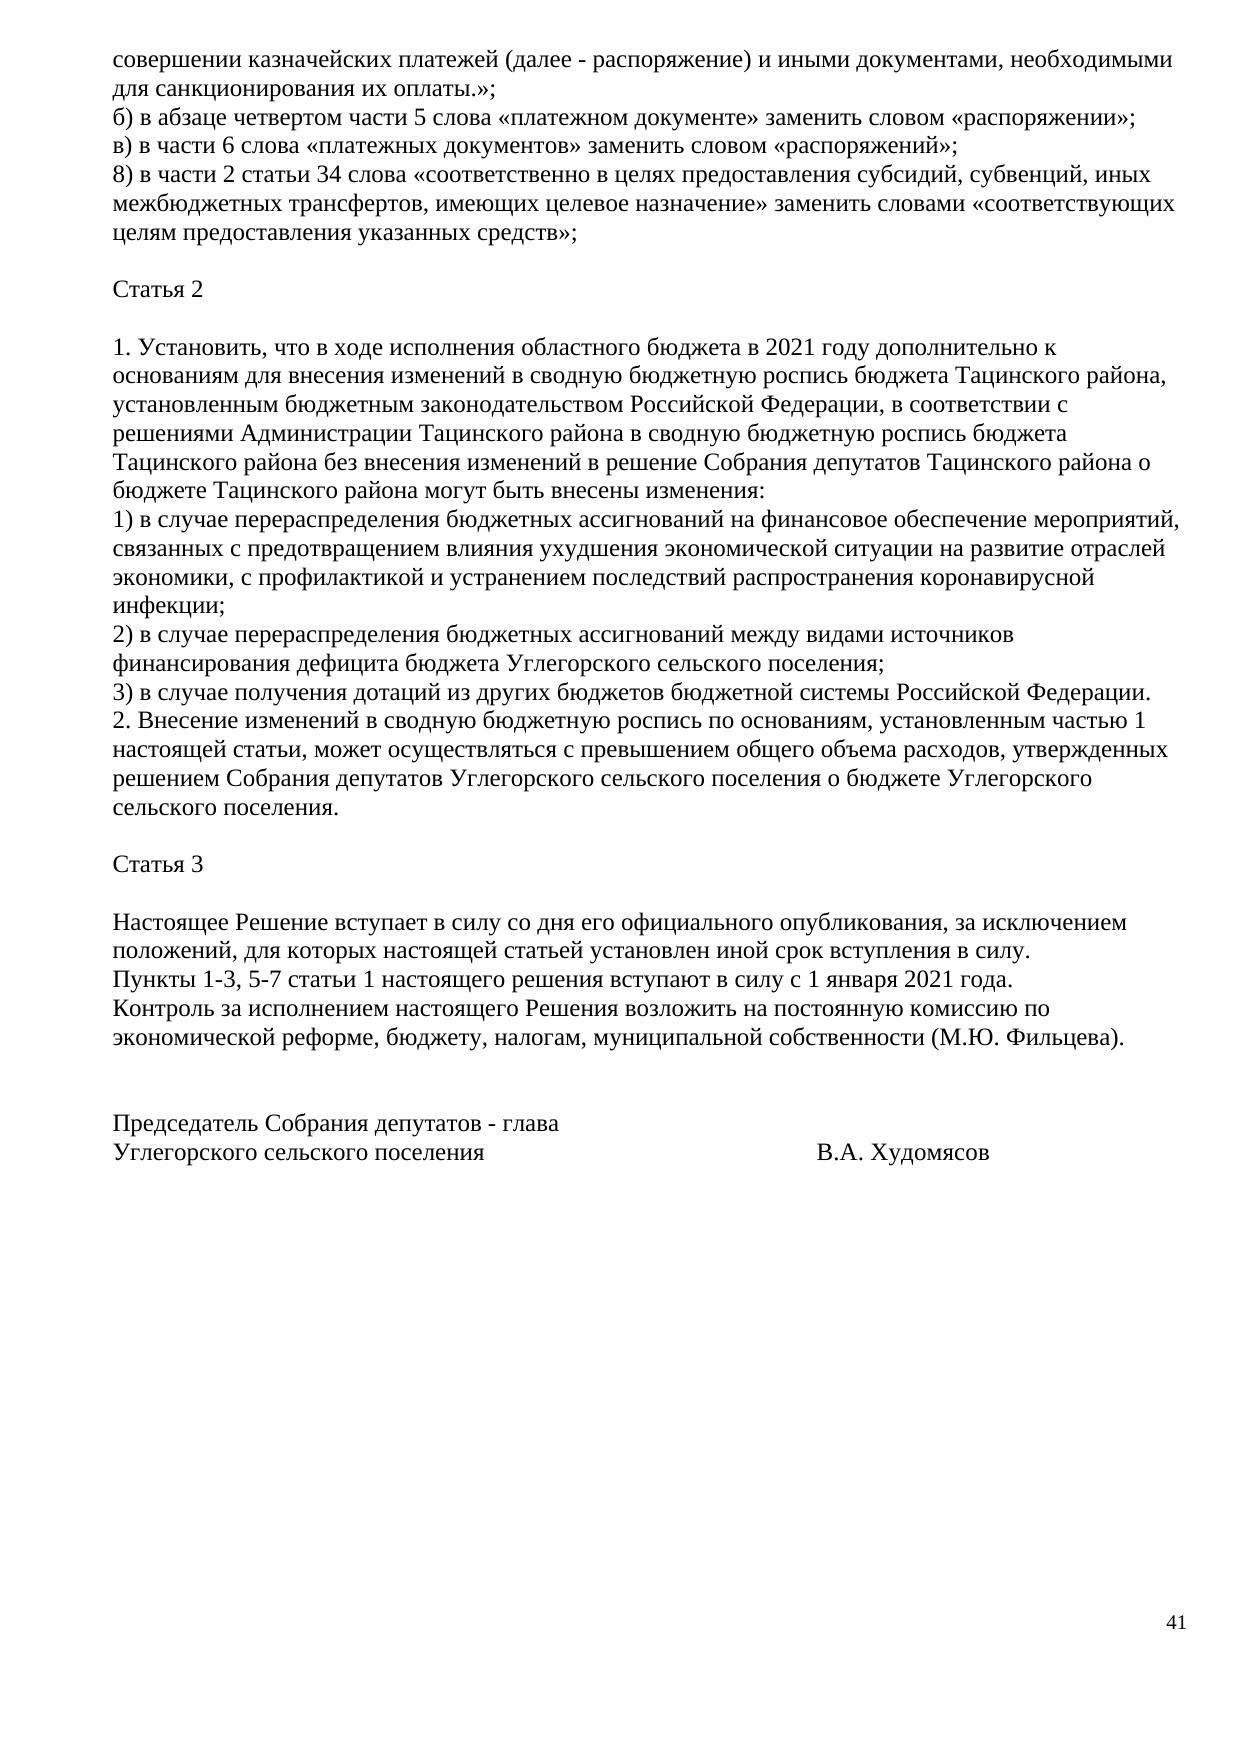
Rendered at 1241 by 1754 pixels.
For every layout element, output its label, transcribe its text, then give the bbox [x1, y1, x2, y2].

text Статья 3 [112, 849, 1187, 878]
text б) в абзаце четвертом части 5 слова «платежном документе» заменить словом «распоряжении»; [112, 102, 1187, 131]
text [112, 44, 1187, 102]
text 3) в случае получения дотаций из других бюджетов бюджетной системы Российской Федерации. [112, 677, 1187, 706]
text 8) в части 2 статьи 34 слова «соответственно в целях предоставления субсидий, субвенций, иных межбюджетных трансфертов, имеющих целевое назначение» заменить словами «соответствующих целям предоставления указанных средств»; [112, 159, 1187, 246]
text Настоящее Решение вступает в силу со дня его официального опубликования, за исключением положений, для которых настоящей статьей установлен иной срок вступления в силу. [112, 907, 1187, 964]
text Пункты 1-3, 5-7 статьи 1 настоящего решения вступают в силу с 1 января 2021 года. [112, 964, 1187, 993]
text 1) в случае перераспределения бюджетных ассигнований на финансовое обеспечение мероприятий, связанных с предотвращением влияния ухудшения экономической ситуации на развитие отраслей экономики, с профилактикой и устранением последствий распространения коронавирусной инфекции; [112, 504, 1187, 619]
text в) в части 6 слова «платежных документов» заменить словом «распоряжений»; [112, 131, 1187, 159]
text Углегорского сельского поселения В.А. Худомясов [112, 1137, 1187, 1166]
text 2. Внесение изменений в сводную бюджетную роспись по основаниям, установленным частью 1 настоящей статьи, может осуществляться с превышением общего объема расходов, утвержденных решением Собрания депутатов Углегорского сельского поселения о бюджете Углегорского сельского поселения. [112, 706, 1187, 821]
text 2) в случае перераспределения бюджетных ассигнований между видами источников финансирования дефицита бюджета Углегорского сельского поселения; [112, 619, 1187, 677]
text Статья 2 [112, 274, 1187, 303]
text Контроль за исполнением настоящего Решения возложить на постоянную комиссию по экономической реформе, бюджету, налогам, муниципальной собственности (М.Ю. Фильцева). [112, 993, 1187, 1051]
text Председатель Собрания депутатов - глава [112, 1108, 1187, 1137]
text 1. Установить, что в ходе исполнения областного бюджета в 2021 году дополнительно к основаниям для внесения изменений в сводную бюджетную роспись бюджета Тацинского района, установленным бюджетным законодательством Российской Федерации, в соответствии с решениями Администрации Тацинского района в сводную бюджетную роспись бюджета Тацинского района без внесения изменений в решение Собрания депутатов Тацинского района о бюджете Тацинского района могут быть внесены изменения: [112, 332, 1187, 504]
